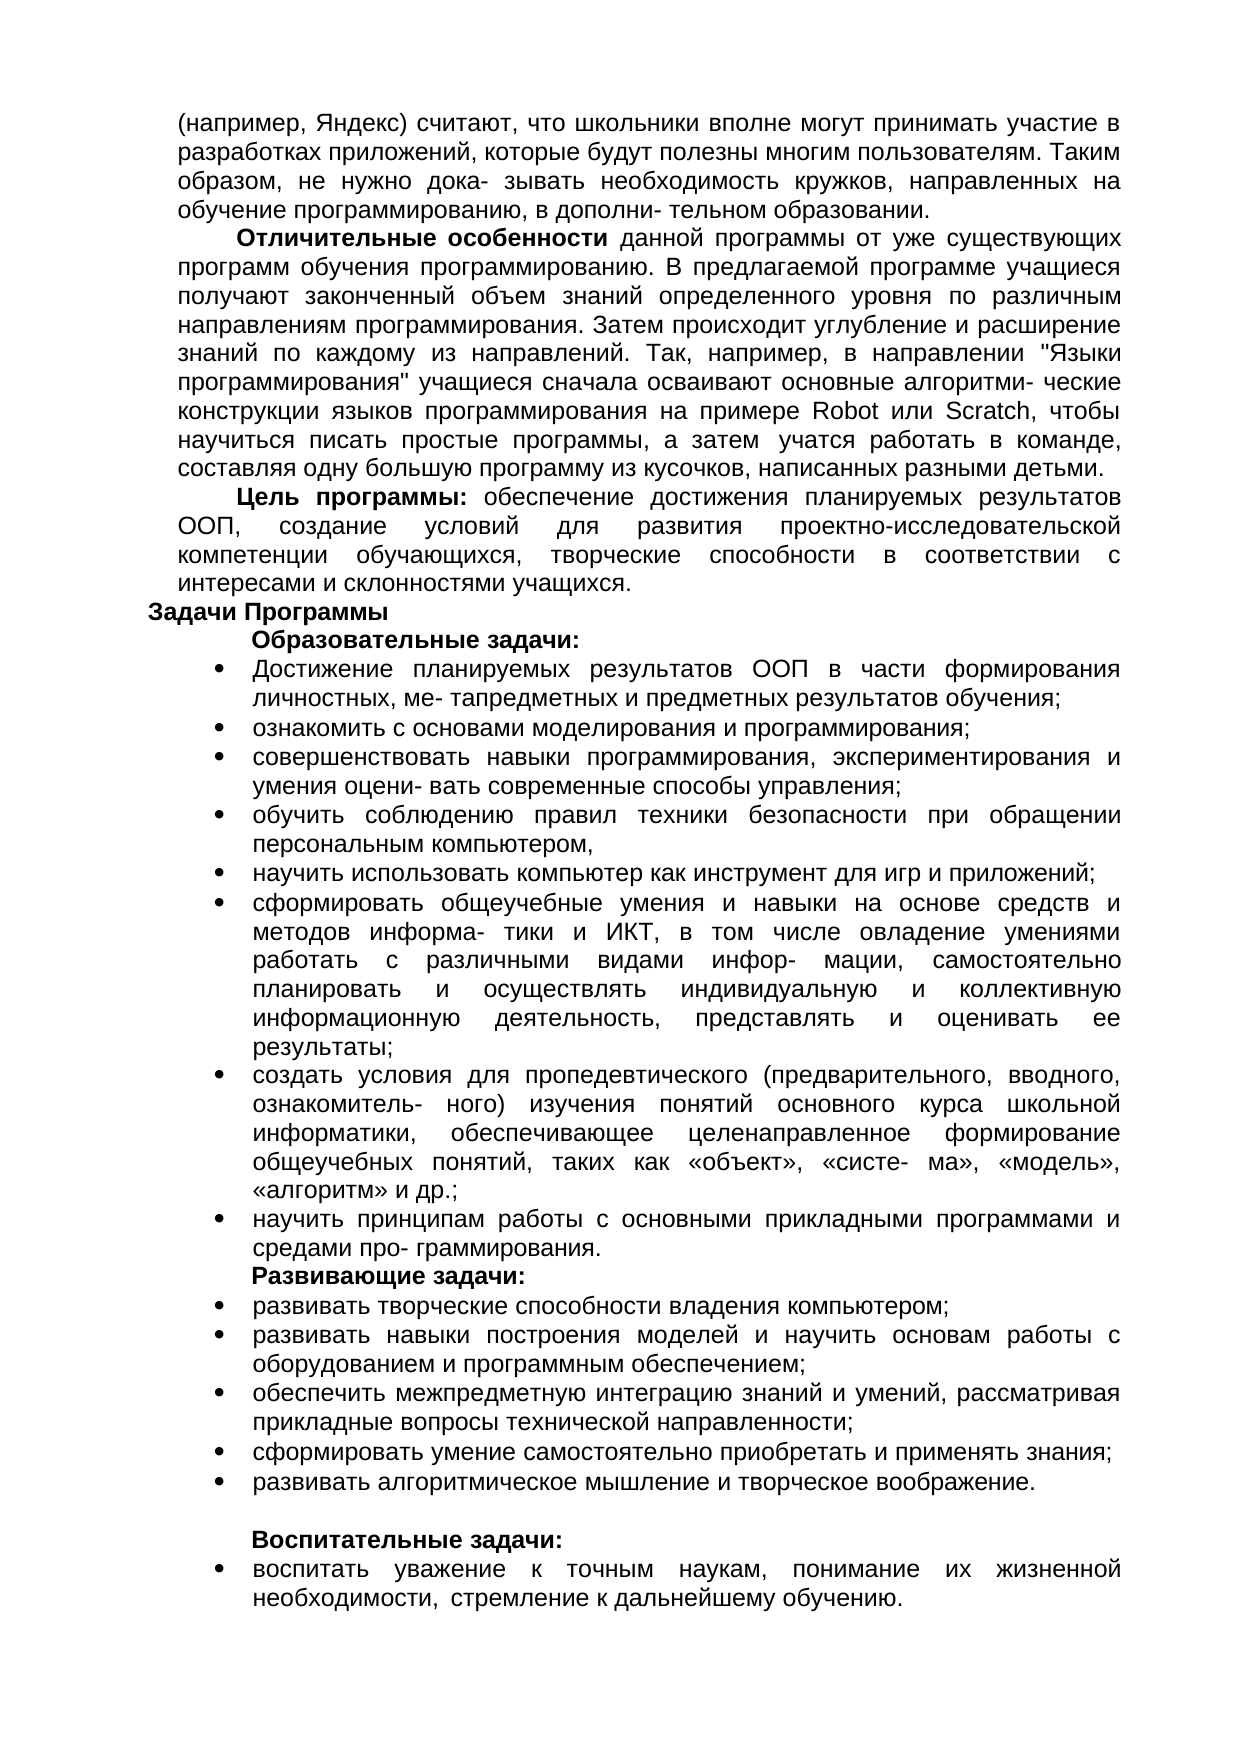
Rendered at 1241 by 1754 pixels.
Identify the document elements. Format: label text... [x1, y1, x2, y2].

list развивать навыки построения моделей и научить основам работы с оборудованием и программным обеспечением; [215, 1321, 1122, 1378]
subtitle Задачи Программы [148, 597, 1122, 626]
list обучить соблюдению правил техники безопасности при обращении персональным компьютером, [215, 800, 1122, 857]
list сформировать общеучебные умения и навыки на основе средств и методов информа- тики и ИКТ, в том числе овладение умениями работать с различными видами инфор- мации, самостоятельно планировать и осуществлять индивидуальную и коллективную информационную деятельность, представлять и оценивать ее результаты; [215, 888, 1122, 1060]
list развивать алгоритмическое мышление и творческое воображение. [215, 1466, 1122, 1497]
list воспитать уважение к точным наукам, понимание их жизненной необходимости, стремление к дальнейшему обучению. [215, 1554, 1122, 1612]
text Отличительные особенности данной программы от уже существующих программ обучения программированию. В предлагаемой программе учащиеся получают законченный объем знаний определенного уровня по различным направлениям программирования. Затем происходит углубление и расширение знаний по каждому из направлений. Так, например, в направлении "Языки программирования" учащиеся сначала осваивают основные алгоритми- ческие конструкции языков программирования на примере Robot или Scratch, чтобы научиться писать простые программы, а затем учатся работать в команде, составляя одну большую программу из кусочков, написанных разными детьми. [177, 223, 1122, 482]
list создать условия для пропедевтического (предварительного, вводного, ознакомитель- ного) изучения понятий основного курса школьной информатики, обеспечивающее целенаправленное формирование общеучебных понятий, таких как «объект», «систе- ма», «модель», «алгоритм» и др.; [215, 1060, 1122, 1204]
subtitle Воспитательные задачи: [251, 1526, 1122, 1554]
list обеспечить межпредметную интеграцию знаний и умений, рассматривая прикладные вопросы технической направленности; [215, 1378, 1122, 1436]
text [177, 108, 1122, 223]
list Достижение планируемых результатов ООП в части формирования личностных, ме- тапредметных и предметных результатов обучения; [215, 654, 1122, 712]
list сформировать умение самостоятельно приобретать и применять знания; [215, 1436, 1122, 1466]
subtitle Развивающие задачи: [251, 1262, 1122, 1290]
list научить принципам работы с основными прикладными программами и средами про- граммирования. [215, 1204, 1122, 1262]
list совершенствовать навыки программирования, экспериментирования и умения оцени- вать современные способы управления; [215, 742, 1122, 800]
list научить использовать компьютер как инструмент для игр и приложений; [215, 857, 1122, 888]
text Цель программы: обеспечение достижения планируемых результатов ООП, создание условий для развития проектно-исследовательской компетенции обучающихся, творческие способности в соответствии с интересами и склонностями учащихся. [177, 482, 1122, 597]
text Образовательные задачи: [251, 626, 1122, 654]
list развивать творческие способности владения компьютером; [215, 1290, 1122, 1321]
list ознакомить с основами моделирования и программирования; [215, 712, 1122, 742]
